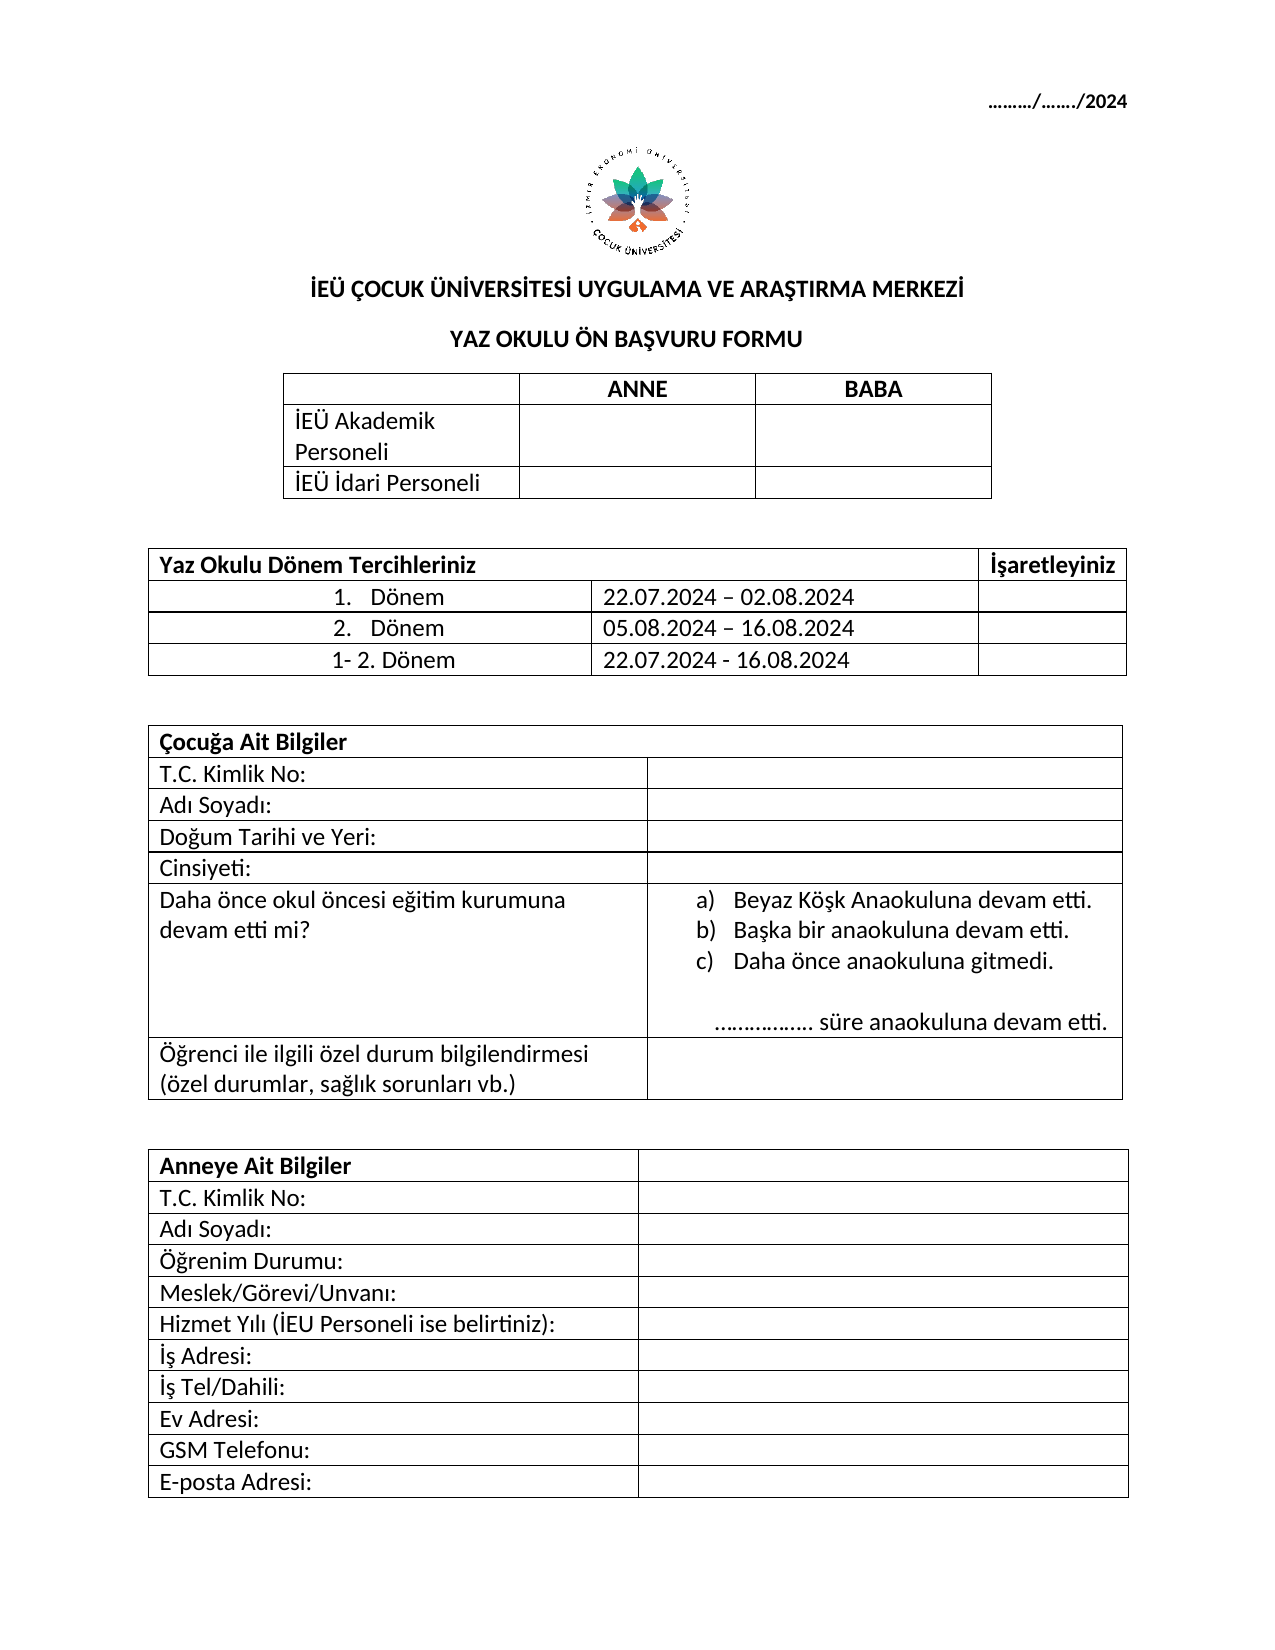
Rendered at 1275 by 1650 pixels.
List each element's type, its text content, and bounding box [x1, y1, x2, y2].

table_cell Adı Soyadı: [149, 1214, 638, 1244]
table_cell [639, 1466, 1128, 1497]
table_cell Dönem [149, 613, 591, 643]
table_cell Daha önce okul öncesi eğitim kurumuna devam etti mi? [149, 884, 647, 1037]
table_header Anneye Ait Bilgiler [149, 1150, 638, 1181]
table_cell [639, 1340, 1128, 1370]
table_cell 05.08.2024 – 16.08.2024 [592, 613, 978, 643]
table_cell Adı Soyadı: [149, 789, 647, 820]
table_cell T.C. Kimlik No: [149, 758, 647, 788]
table_cell Beyaz Köşk Anaokuluna devam etti. Başka bir anaokuluna devam etti. Daha önce anaokuluna gitmedi. …………….. süre anaokuluna devam etti. [648, 884, 1122, 1037]
table_cell T.C. Kimlik No: [149, 1182, 638, 1212]
table_cell 22.07.2024 – 02.08.2024 [592, 581, 978, 611]
table_cell [520, 467, 755, 498]
table_cell Öğrenim Durumu: [149, 1245, 638, 1276]
table_cell [648, 1038, 1122, 1099]
table_cell [639, 1214, 1128, 1244]
table_cell [756, 405, 991, 466]
table_cell [979, 644, 1126, 674]
table_header ANNE [520, 374, 755, 404]
table_cell [756, 467, 991, 498]
table_cell Cinsiyeti: [149, 853, 647, 883]
table_cell [639, 1403, 1128, 1433]
table_cell Dönem [149, 581, 591, 611]
table_cell İEÜ Akademik Personeli [284, 405, 519, 466]
table_header BABA [756, 374, 991, 404]
table_cell [639, 1435, 1128, 1465]
text İEÜ ÇOCUK ÜNİVERSİTESİ UYGULAMA VE ARAŞTIRMA MERKEZİ [148, 273, 1127, 304]
table_cell [648, 853, 1122, 883]
text YAZ OKULU ÖN BAŞVURU FORMU [148, 323, 1127, 353]
table_cell [648, 758, 1122, 788]
table_cell [648, 821, 1122, 851]
table_cell [639, 1277, 1128, 1307]
table_cell 1- 2. Dönem [149, 644, 591, 674]
picture [586, 147, 689, 255]
table_cell İş Tel/Dahili: [149, 1371, 638, 1402]
table_cell İEÜ İdari Personeli [284, 467, 519, 498]
table_header Yaz Okulu Dönem Tercihleriniz [149, 549, 978, 580]
table_cell GSM Telefonu: [149, 1435, 638, 1465]
table_cell 22.07.2024 - 16.08.2024 [592, 644, 978, 674]
table_cell [979, 613, 1126, 643]
table_cell [979, 581, 1126, 611]
table_header Çocuğa Ait Bilgiler [149, 726, 1122, 757]
table_cell E-posta Adresi: [149, 1466, 638, 1497]
table_header [284, 374, 519, 404]
table_header [639, 1150, 1128, 1181]
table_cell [149, 1308, 638, 1339]
table_cell [520, 405, 755, 466]
table_cell Ev Adresi: [149, 1403, 638, 1433]
table_cell Doğum Tarihi ve Yeri: [149, 821, 647, 851]
table_cell İş Adresi: [149, 1340, 638, 1370]
table_cell [648, 789, 1122, 820]
table_cell [639, 1245, 1128, 1276]
table_cell Öğrenci ile ilgili özel durum bilgilendirmesi (özel durumlar, sağlık sorunları vb.) [149, 1038, 647, 1099]
table_header İşaretleyiniz [979, 549, 1126, 580]
table_cell [639, 1182, 1128, 1212]
table_cell Meslek/Görevi/Unvanı: [149, 1277, 638, 1307]
table_cell [639, 1371, 1128, 1402]
table_cell [639, 1308, 1128, 1339]
